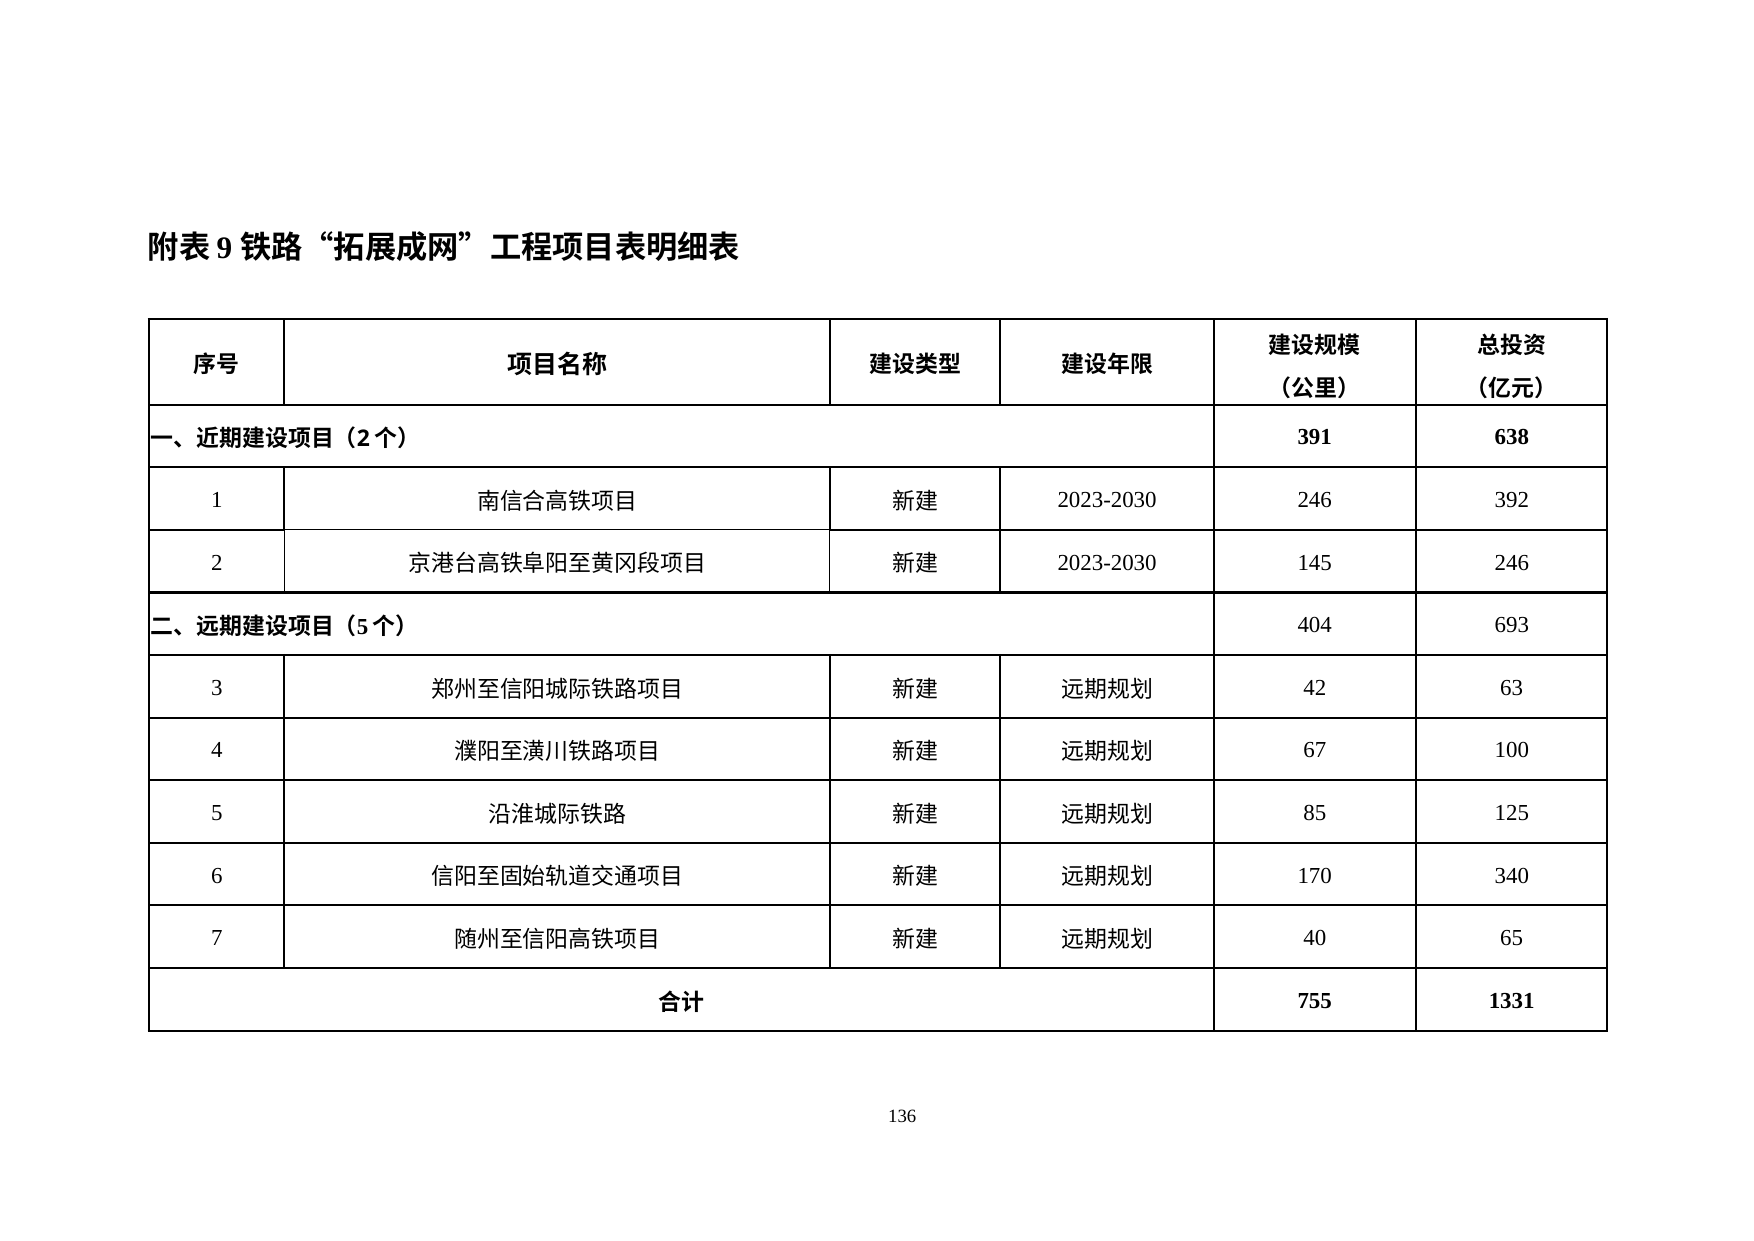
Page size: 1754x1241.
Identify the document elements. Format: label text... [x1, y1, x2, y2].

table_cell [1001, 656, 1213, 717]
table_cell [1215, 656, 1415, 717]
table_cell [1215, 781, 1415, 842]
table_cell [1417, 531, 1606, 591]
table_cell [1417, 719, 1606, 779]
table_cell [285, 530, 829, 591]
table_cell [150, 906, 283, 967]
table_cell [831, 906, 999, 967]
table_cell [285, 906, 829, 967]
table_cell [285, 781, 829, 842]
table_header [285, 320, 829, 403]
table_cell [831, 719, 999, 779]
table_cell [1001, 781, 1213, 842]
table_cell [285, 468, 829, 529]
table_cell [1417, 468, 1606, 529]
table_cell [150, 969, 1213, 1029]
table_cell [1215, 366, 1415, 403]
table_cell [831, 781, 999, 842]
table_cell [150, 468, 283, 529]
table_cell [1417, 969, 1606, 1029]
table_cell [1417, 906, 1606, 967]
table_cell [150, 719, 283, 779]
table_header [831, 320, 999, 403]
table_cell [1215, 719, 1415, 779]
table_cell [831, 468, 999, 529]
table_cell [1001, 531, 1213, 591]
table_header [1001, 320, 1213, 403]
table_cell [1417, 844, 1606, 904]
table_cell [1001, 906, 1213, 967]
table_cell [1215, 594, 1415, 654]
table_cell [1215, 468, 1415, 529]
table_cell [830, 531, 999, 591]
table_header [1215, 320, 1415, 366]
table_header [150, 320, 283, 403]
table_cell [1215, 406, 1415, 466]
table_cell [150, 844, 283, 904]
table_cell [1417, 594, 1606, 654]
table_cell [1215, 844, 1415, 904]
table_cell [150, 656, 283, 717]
text 附表9 铁路“拓展成网”工程项目表明细表 [148, 210, 1606, 278]
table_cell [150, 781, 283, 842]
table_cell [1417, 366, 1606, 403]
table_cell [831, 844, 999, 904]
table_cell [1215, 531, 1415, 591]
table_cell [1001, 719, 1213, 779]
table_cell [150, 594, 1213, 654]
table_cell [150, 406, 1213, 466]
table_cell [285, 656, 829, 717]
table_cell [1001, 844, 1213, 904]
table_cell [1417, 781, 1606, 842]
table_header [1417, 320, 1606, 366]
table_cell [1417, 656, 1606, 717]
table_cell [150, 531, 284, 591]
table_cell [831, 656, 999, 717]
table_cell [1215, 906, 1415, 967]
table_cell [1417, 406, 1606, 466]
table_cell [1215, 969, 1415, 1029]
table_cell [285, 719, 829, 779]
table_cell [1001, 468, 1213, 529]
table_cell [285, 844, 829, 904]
